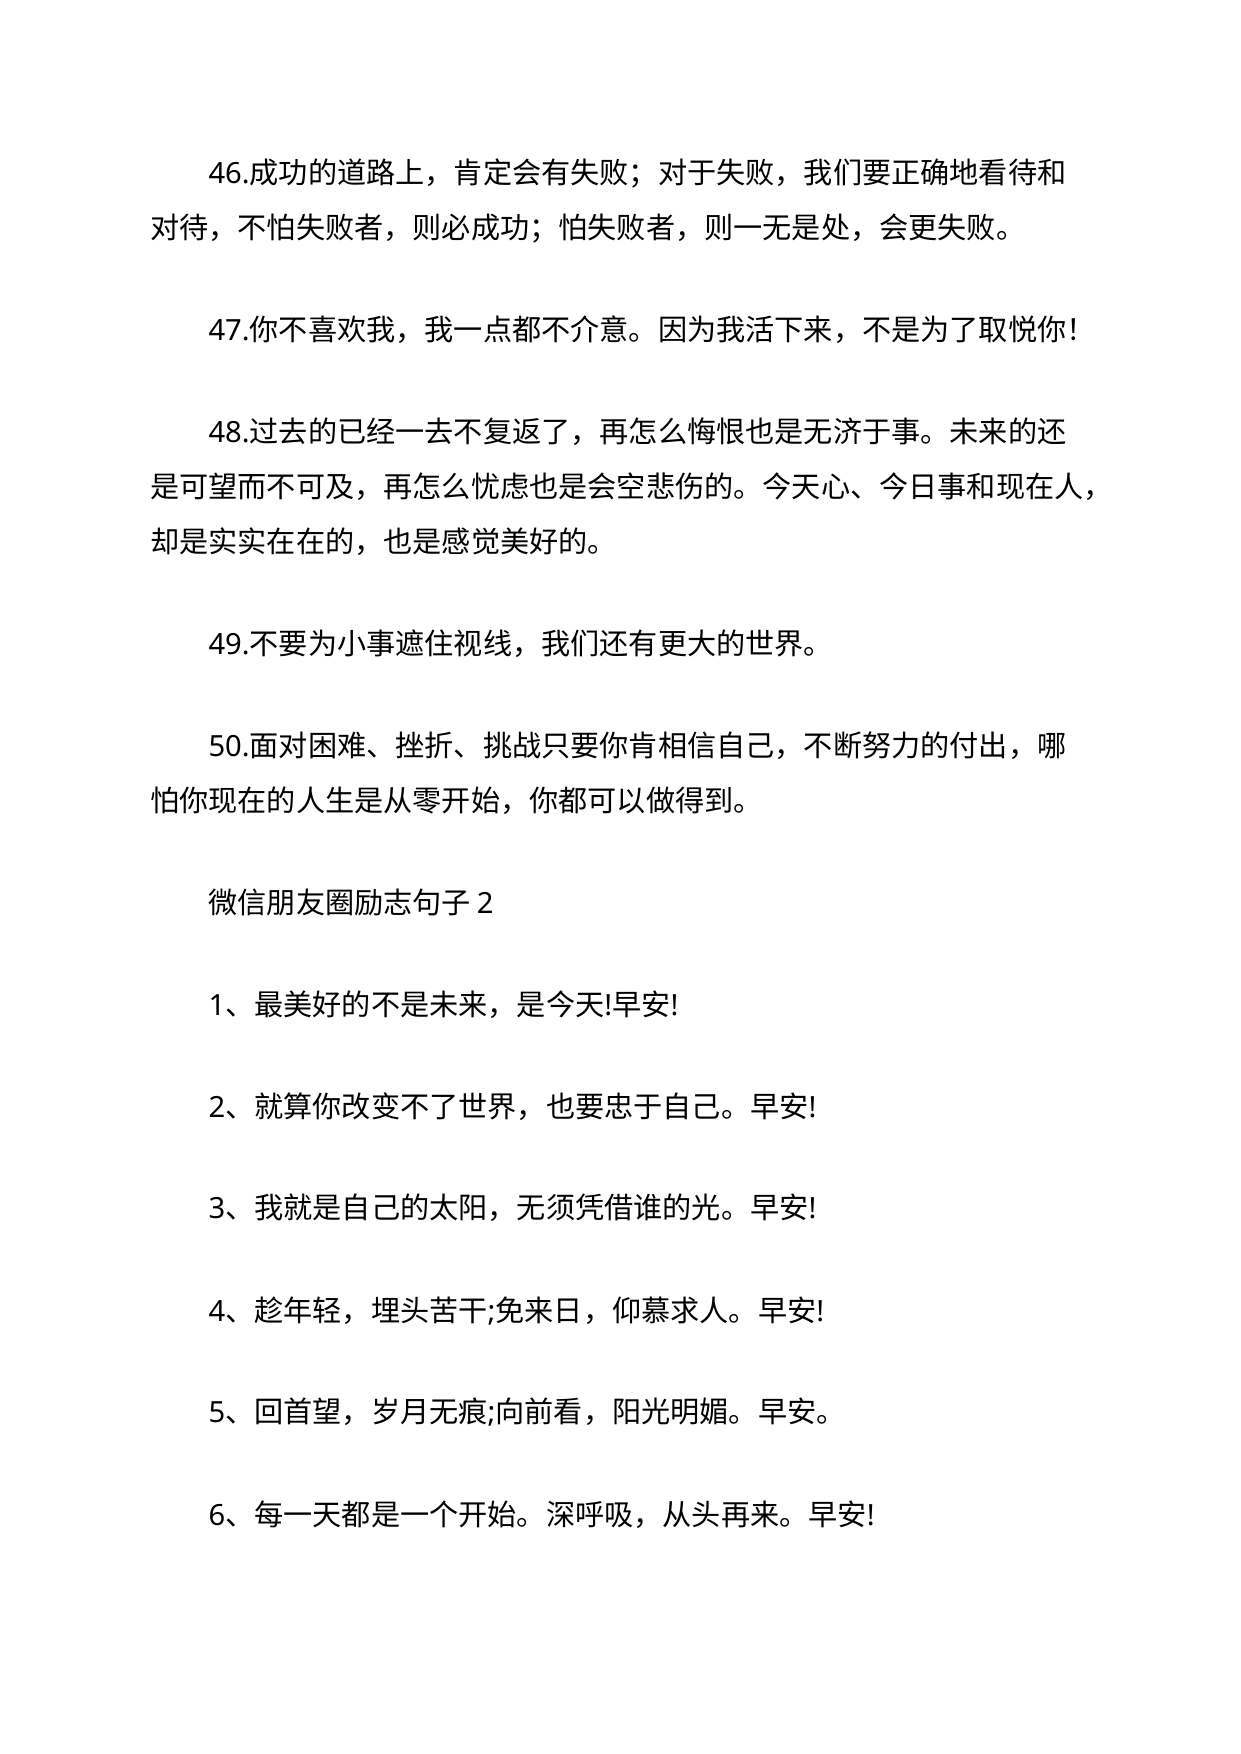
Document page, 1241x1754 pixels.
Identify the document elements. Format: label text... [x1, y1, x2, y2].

text 50.面对困难、挫折、挑战只要你肯相信自己，不断努力的付出，哪怕你现在的人生是从零开始，你都可以做得到。 [150, 722, 1090, 820]
text 47.你不喜欢我，我一点都不介意。因为我活下来，不是为了取悦你！ [150, 307, 1090, 349]
text 微信朋友圈励志句子2 [150, 879, 1090, 922]
text 2、就算你改变不了世界，也要忠于自己。早安! [150, 1083, 1090, 1126]
text 46.成功的道路上，肯定会有失败；对于失败，我们要正确地看待和对待，不怕失败者，则必成功；怕失败者，则一无是处，会更失败。 [150, 150, 1090, 247]
text 3、我就是自己的太阳，无须凭借谁的光。早安! [150, 1185, 1090, 1227]
text 6、每一天都是一个开始。深呼吸，从头再来。早安! [150, 1491, 1090, 1533]
text 48.过去的已经一去不复返了，再怎么悔恨也是无济于事。未来的还是可望而不可及，再怎么忧虑也是会空悲伤的。今天心、今日事和现在人，却是实实在在的，也是感觉美好的。 [150, 409, 1090, 561]
text 49.不要为小事遮住视线，我们还有更大的世界。 [150, 620, 1090, 663]
text 1、最美好的不是未来，是今天!早安! [150, 981, 1090, 1023]
text 5、回首望，岁月无痕;向前看，阳光明媚。早安。 [150, 1389, 1090, 1431]
text 4、趁年轻，埋头苦干;免来日，仰慕求人。早安! [150, 1287, 1090, 1329]
